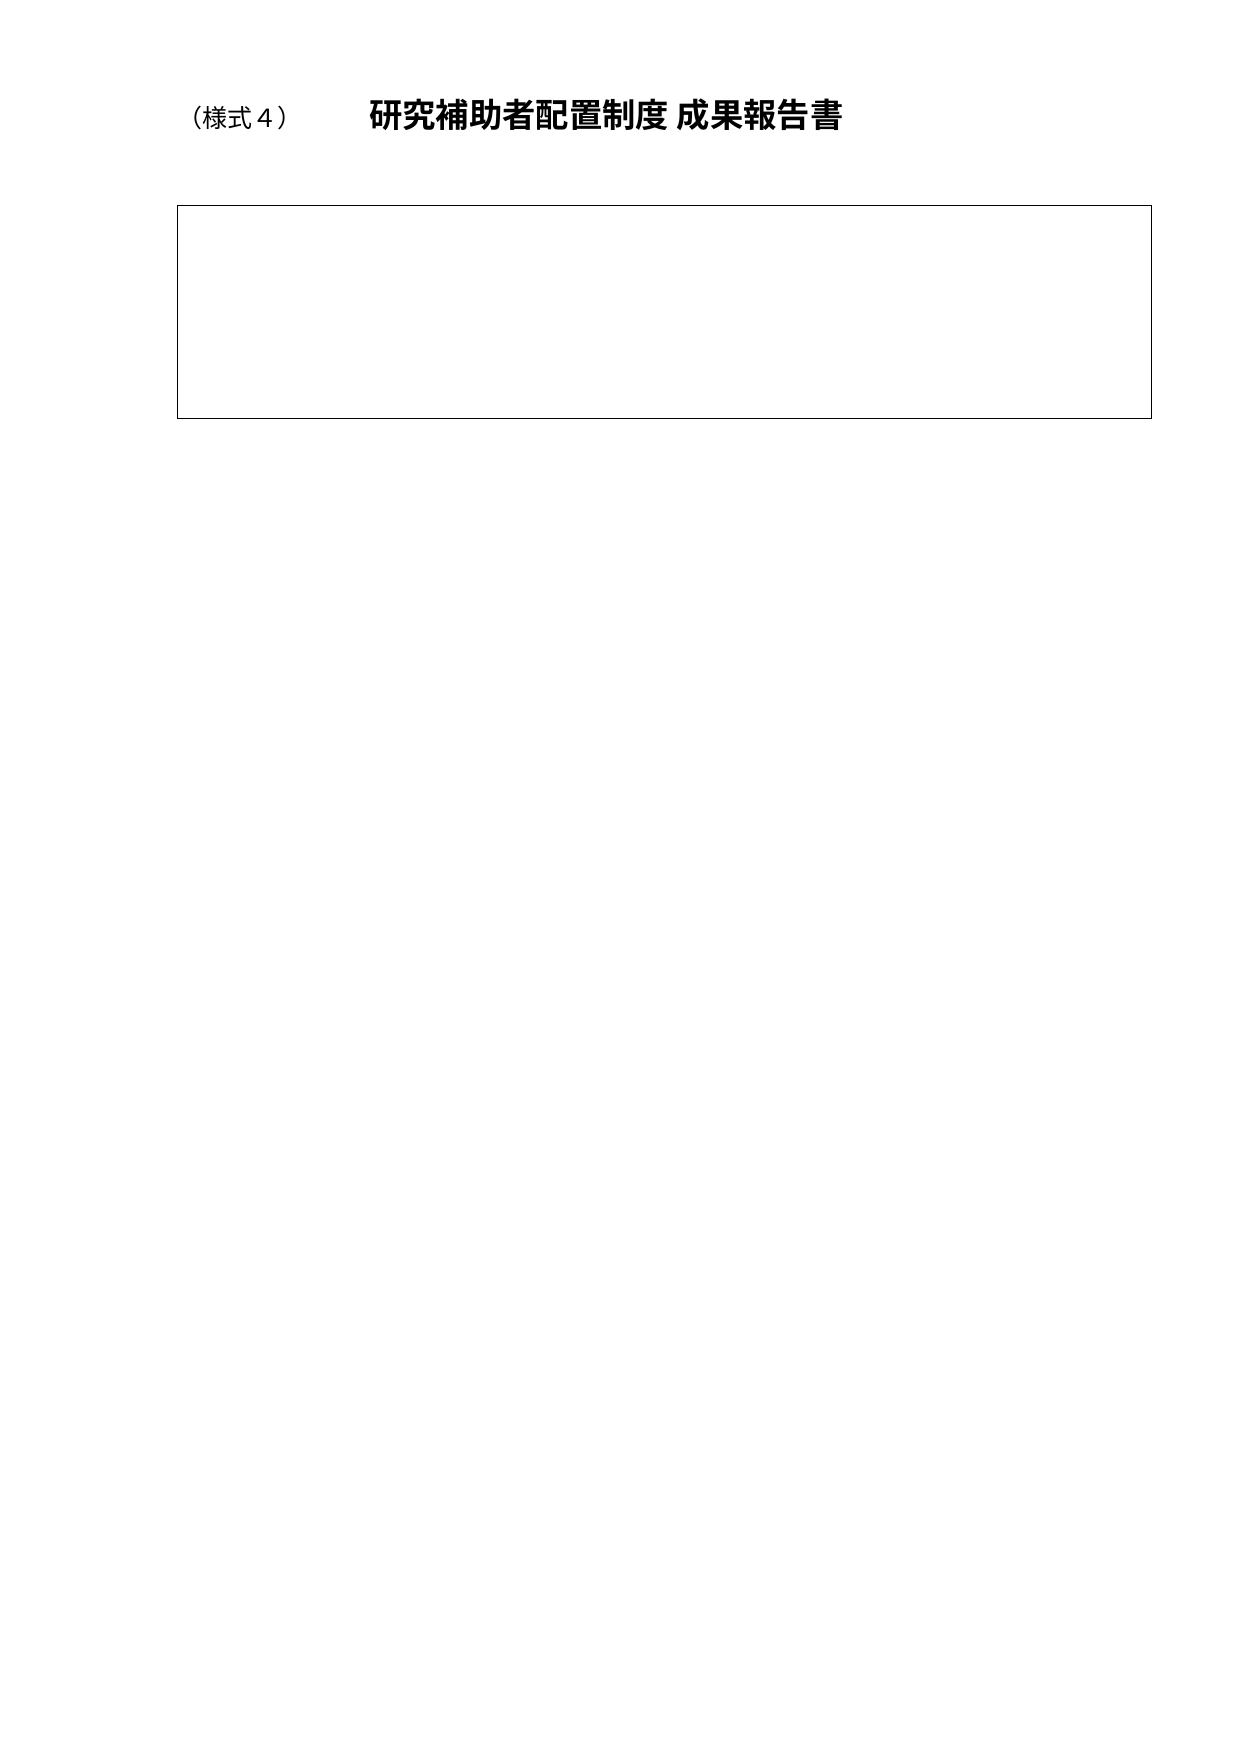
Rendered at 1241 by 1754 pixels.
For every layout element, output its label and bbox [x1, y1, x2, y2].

table_cell [178, 206, 1151, 418]
